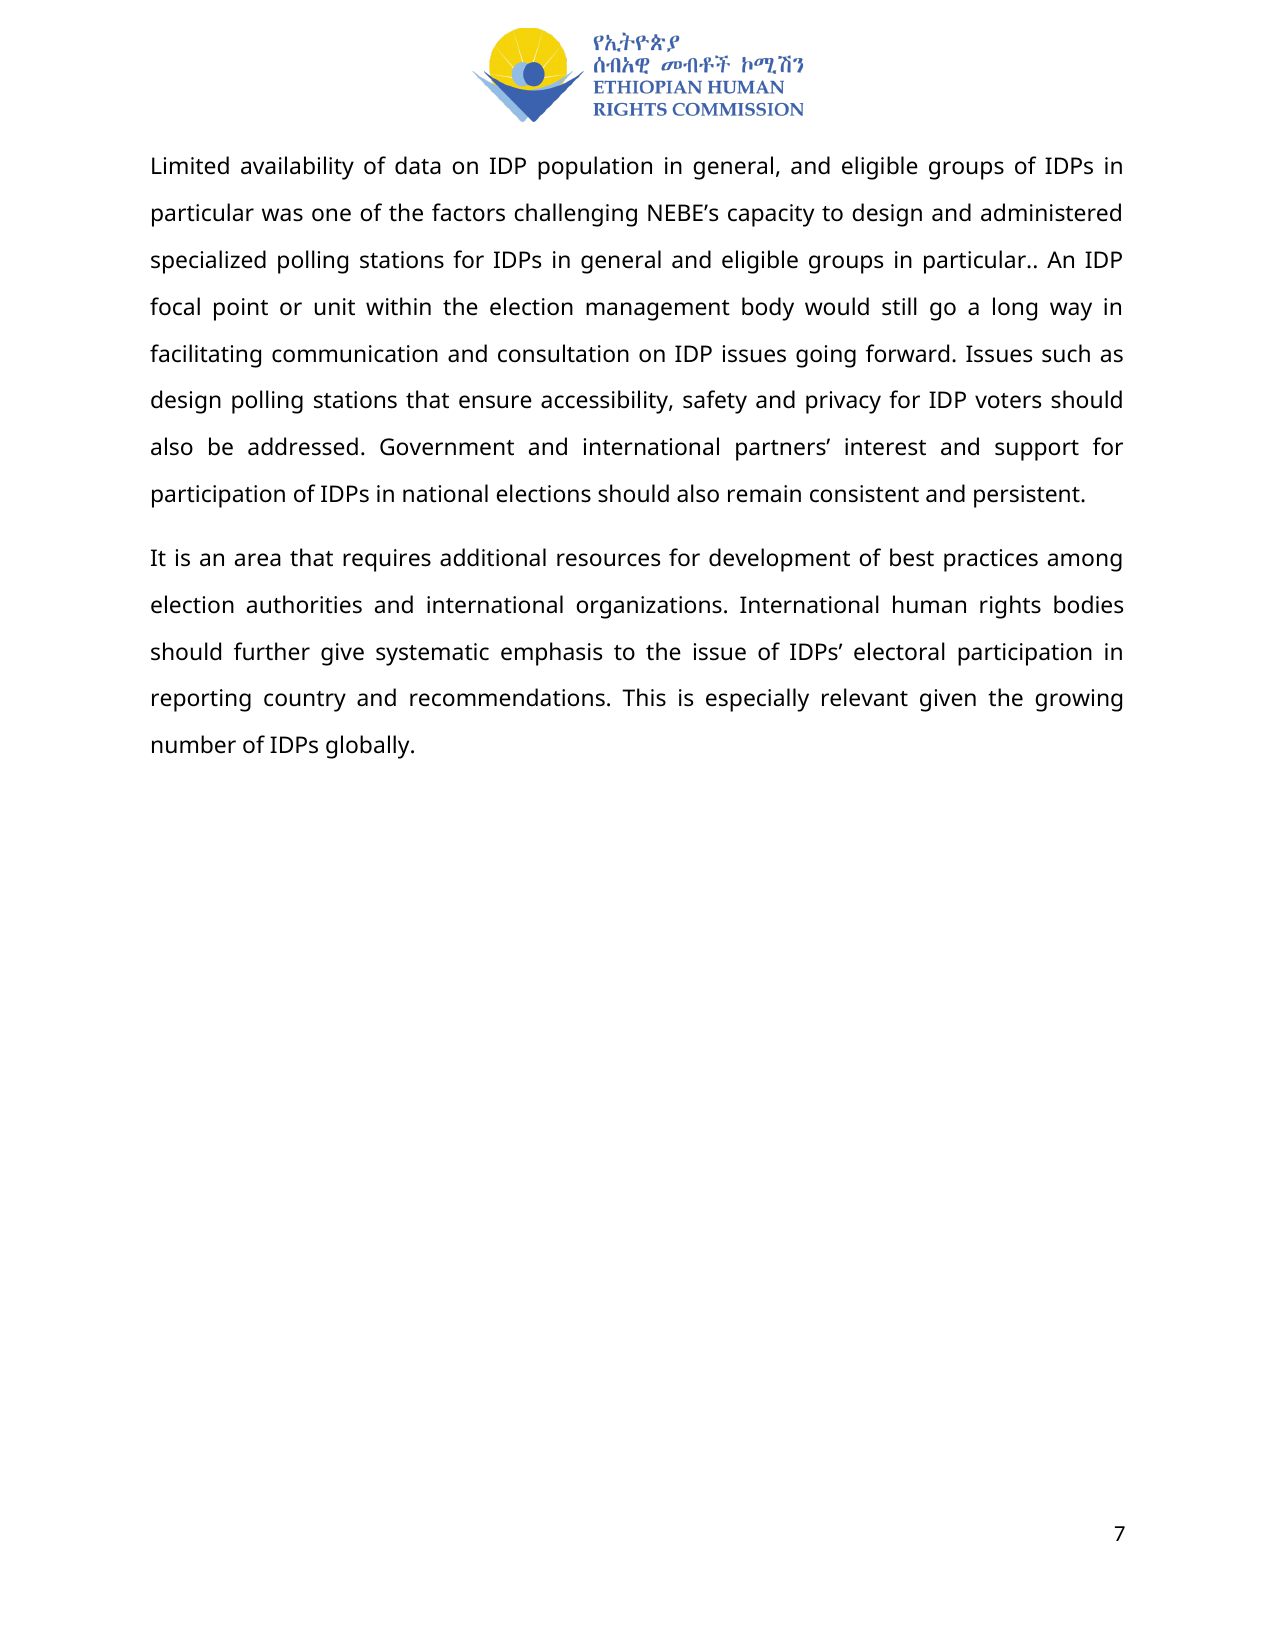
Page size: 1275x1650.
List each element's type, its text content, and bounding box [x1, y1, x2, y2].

text Limited availability of data on IDP population in general, and eligible groups of IDPs in particular was one of the factors challenging NEBE’s capacity to design and administered specialized polling stations for IDPs in general and eligible groups in particular.. An IDP focal point or unit within the election management body would still go a long way in facilitating communication and consultation on IDP issues going forward. Issues such as design polling stations that ensure accessibility, safety and privacy for IDP voters should also be addressed. Government and international partners’ interest and support for participation of IDPs in national elections should also remain consistent and persistent. [150, 150, 1125, 509]
picture [472, 28, 804, 122]
text It is an area that requires additional resources for development of best practices among election authorities and international organizations. International human rights bodies should further give systematic emphasis to the issue of IDPs’ electoral participation in reporting country and recommendations. This is especially relevant given the growing number of IDPs globally. [150, 542, 1125, 760]
